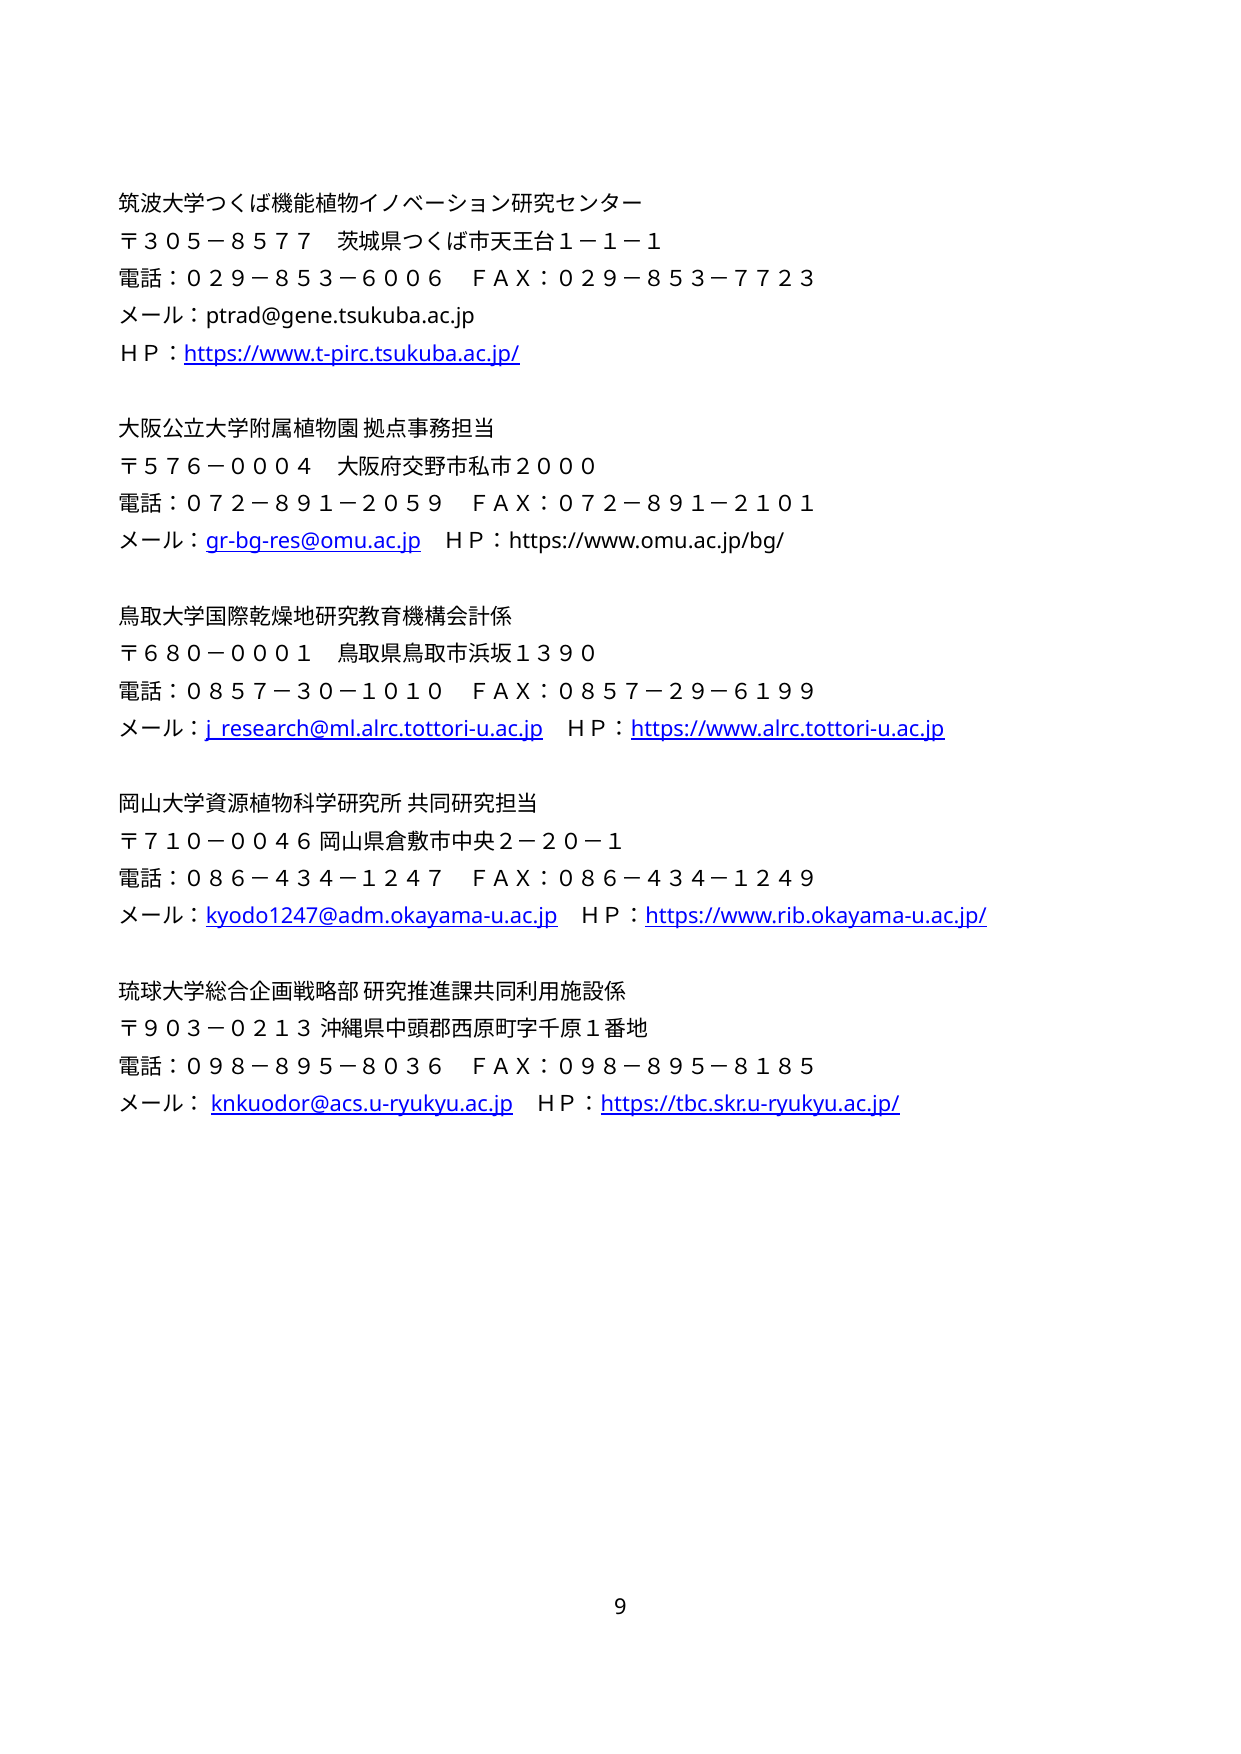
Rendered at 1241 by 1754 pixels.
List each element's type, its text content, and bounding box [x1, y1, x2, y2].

text 電話：０８６－４３４－１２４７ ＦＡＸ：０８６－４３４－１２４９ [118, 858, 1122, 896]
text 〒３０５－８５７７ 茨城県つくば市天王台１－１－１ [118, 221, 1122, 258]
text 大阪公立大学附属植物園 拠点事務担当 [118, 408, 1122, 446]
text メール： knkuodor@acs.u-ryukyu.ac.jp ＨＰ：https://tbc.skr.u-ryukyu.ac.jp/ [118, 1083, 1122, 1121]
text 〒６８０－０００１ 鳥取県鳥取市浜坂１３９０ [118, 633, 1122, 671]
text 電話：０７２－８９１－２０５９ ＦＡＸ：０７２－８９１－２１０１ [118, 483, 1122, 521]
text 電話：０８５７－３０－１０１０ ＦＡＸ：０８５７－２９－６１９９ [118, 671, 1122, 708]
text 琉球大学総合企画戦略部 研究推進課共同利⽤施設係 [118, 971, 1122, 1008]
text 鳥取大学国際乾燥地研究教育機構会計係 [118, 596, 1122, 633]
text 電話：０９８－８９５－８０３６ ＦＡＸ：０９８－８９５－８１８５ [118, 1046, 1122, 1083]
text 〒７１０－００４６ 岡山県倉敷市中央２－２０－１ [118, 821, 1122, 858]
text 電話：０２９－８５３－６００６ ＦＡＸ：０２９－８５３－７７２３ [118, 258, 1122, 296]
text ＨＰ：https://www.t-pirc.tsukuba.ac.jp/ [118, 333, 1122, 371]
text メール：kyodo1247@adm.okayama-u.ac.jp ＨＰ：https://www.rib.okayama-u.ac.jp/ [118, 896, 1122, 933]
text 〒５７６－０００４ 大阪府交野市私市２０００ [118, 446, 1122, 483]
text メール：ptrad@gene.tsukuba.ac.jp [118, 296, 1122, 333]
text メール：j_research@ml.alrc.tottori-u.ac.jp ＨＰ：https://www.alrc.tottori-u.ac.jp [118, 708, 1122, 746]
text 筑波大学つくば機能植物イノベーション研究センター [118, 183, 1122, 221]
text 岡山大学資源植物科学研究所 共同研究担当 [118, 783, 1122, 821]
text 〒９０３－０２１３ 沖縄県中頭郡西原町字千原１番地 [118, 1008, 1122, 1046]
text メール：gr-bg-res@omu.ac.jp ＨＰ：https://www.omu.ac.jp/bg/ [118, 521, 1122, 558]
